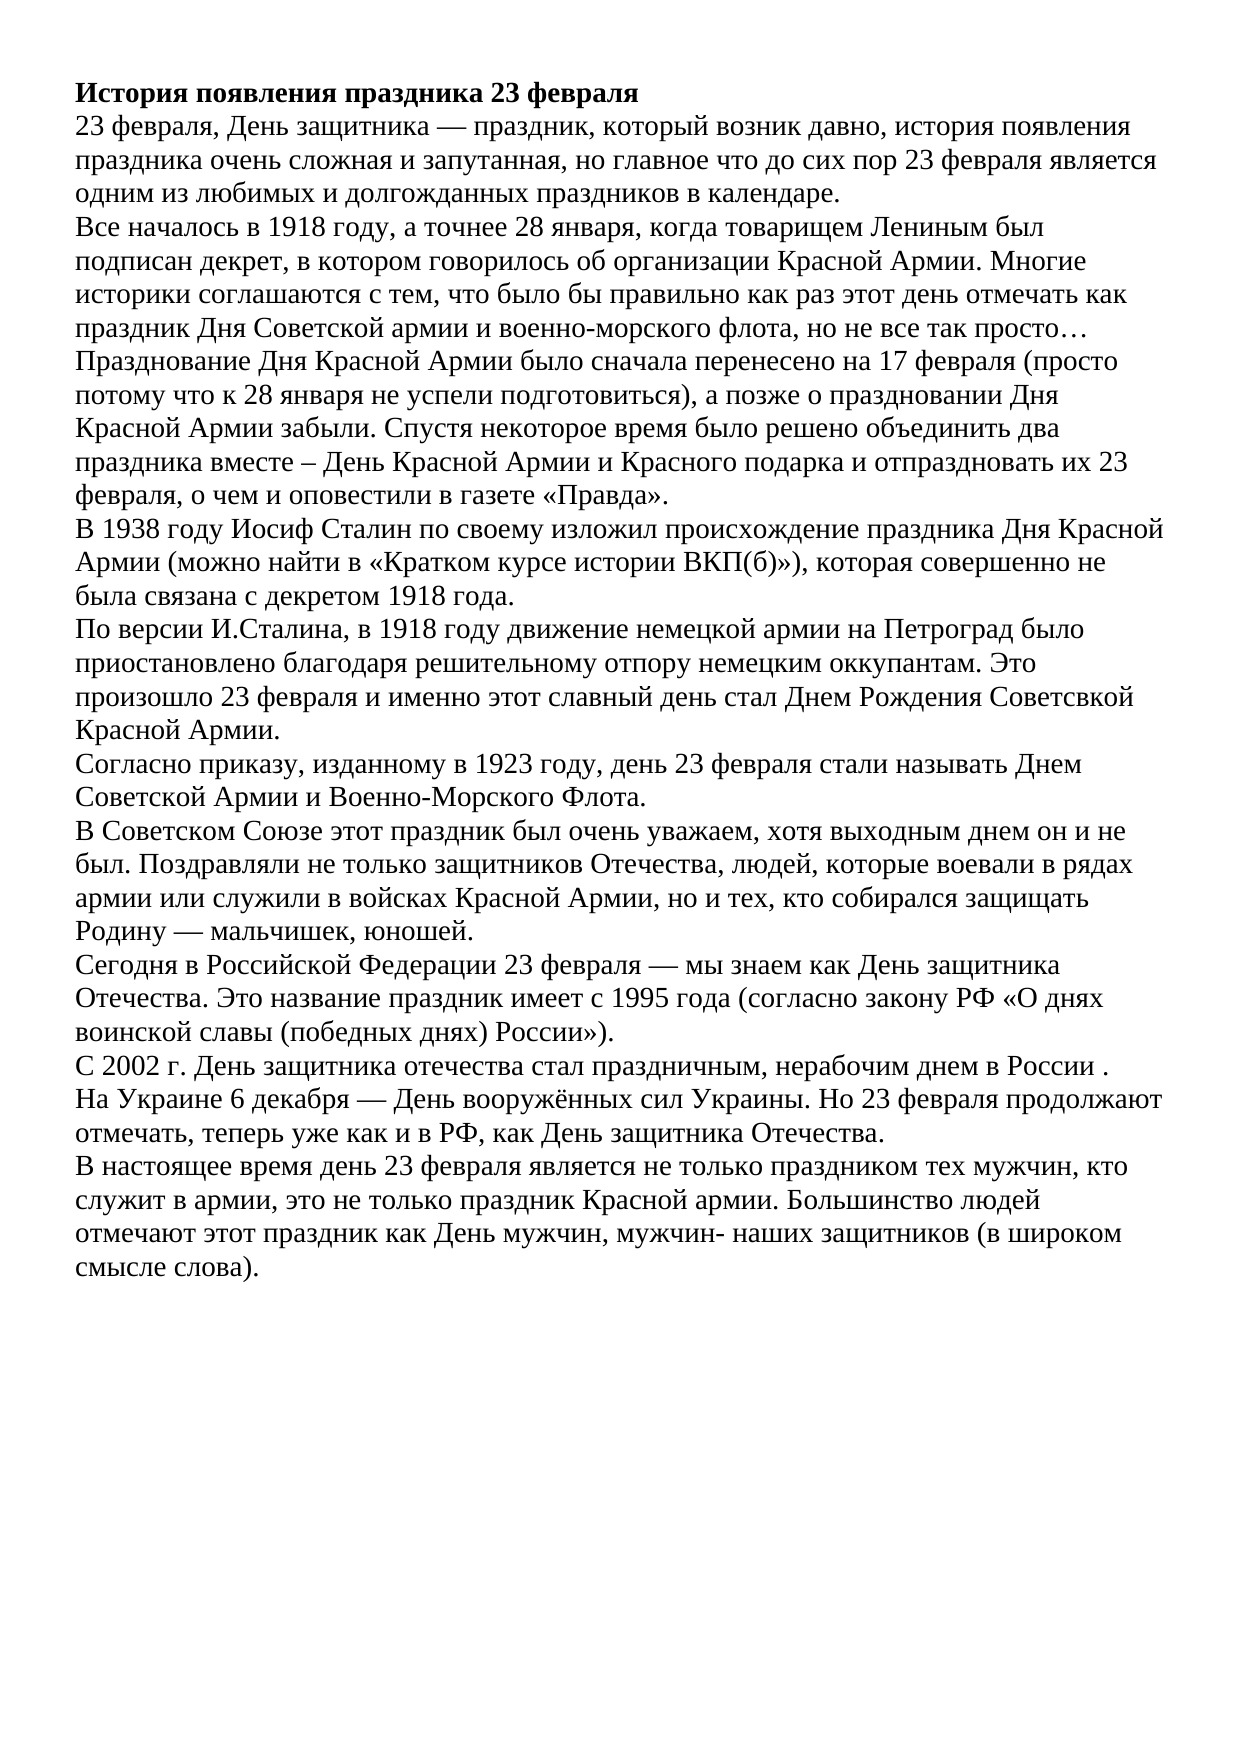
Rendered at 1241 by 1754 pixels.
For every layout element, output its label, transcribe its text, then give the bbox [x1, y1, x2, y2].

text На Украине 6 декабря — День вооружённых сил Украины. Но 23 февраля продолжают отмечать, теперь уже как и в РФ, как День защитника Отечества. [75, 1081, 1165, 1148]
text По версии И.Сталина, в 1918 году движение немецкой армии на Петроград было приостановлено благодаря решительному отпору немецким оккупантам. Это произошло 23 февраля и именно этот славный день стал Днем Рождения Советсвкой Красной Армии. [75, 612, 1165, 746]
text С 2002 г. День защитника отечества стал праздничным, нерабочим днем в России . [75, 1048, 1165, 1081]
text Согласно приказу, изданному в 1923 году, день 23 февраля стали называть Днем Советской Армии и Военно-Морского Флота. [75, 746, 1165, 813]
text В 1938 году Иосиф Сталин по своему изложил происхождение праздника Дня Красной Армии (можно найти в «Кратком курсе истории ВКП(б)»), которая совершенно не была связана с декретом 1918 года. [75, 511, 1165, 612]
text 23 февраля, День защитника — праздник, который возник давно, история появления праздника очень сложная и запутанная, но главное что до сих пор 23 февраля является одним из любимых и долгожданных праздников в календаре. [75, 108, 1165, 209]
text В настоящее время день 23 февраля является не только праздником тех мужчин, кто служит в армии, это не только праздник Красной армии. Большинство людей отмечают этот праздник как День мужчин, мужчин- наших защитников (в широком смысле слова). [75, 1148, 1165, 1282]
text В Советском Союзе этот праздник был очень уважаем, хотя выходным днем он и не был. Поздравляли не только защитников Отечества, людей, которые воевали в рядах армии или служили в войсках Красной Армии, но и тех, кто собирался защищать Родину — мальчишек, юношей. [75, 813, 1165, 947]
text Все началось в 1918 году, а точнее 28 января, когда товарищем Лениным был подписан декрет, в котором говорилось об организации Красной Армии. Многие историки соглашаются с тем, что было бы правильно как раз этот день отмечать как праздник Дня Советской армии и военно-морского флота, но не все так просто…Празднование Дня Красной Армии было сначала перенесено на 17 февраля (просто потому что к 28 января не успели подготовиться), а позже о праздновании Дня Красной Армии забыли. Спустя некоторое время было решено объединить два праздника вместе – День Красной Армии и Красного подарка и отпраздновать их 23 февраля, о чем и оповестили в газете «Правда». [75, 209, 1165, 511]
text Сегодня в Российской Федерации 23 февраля — мы знаем как День защитника Отечества. Это название праздник имеет с 1995 года (согласно закону РФ «О днях воинской славы (победных днях) России»). [75, 947, 1165, 1048]
text История появления праздника 23 февраля [75, 75, 1165, 108]
